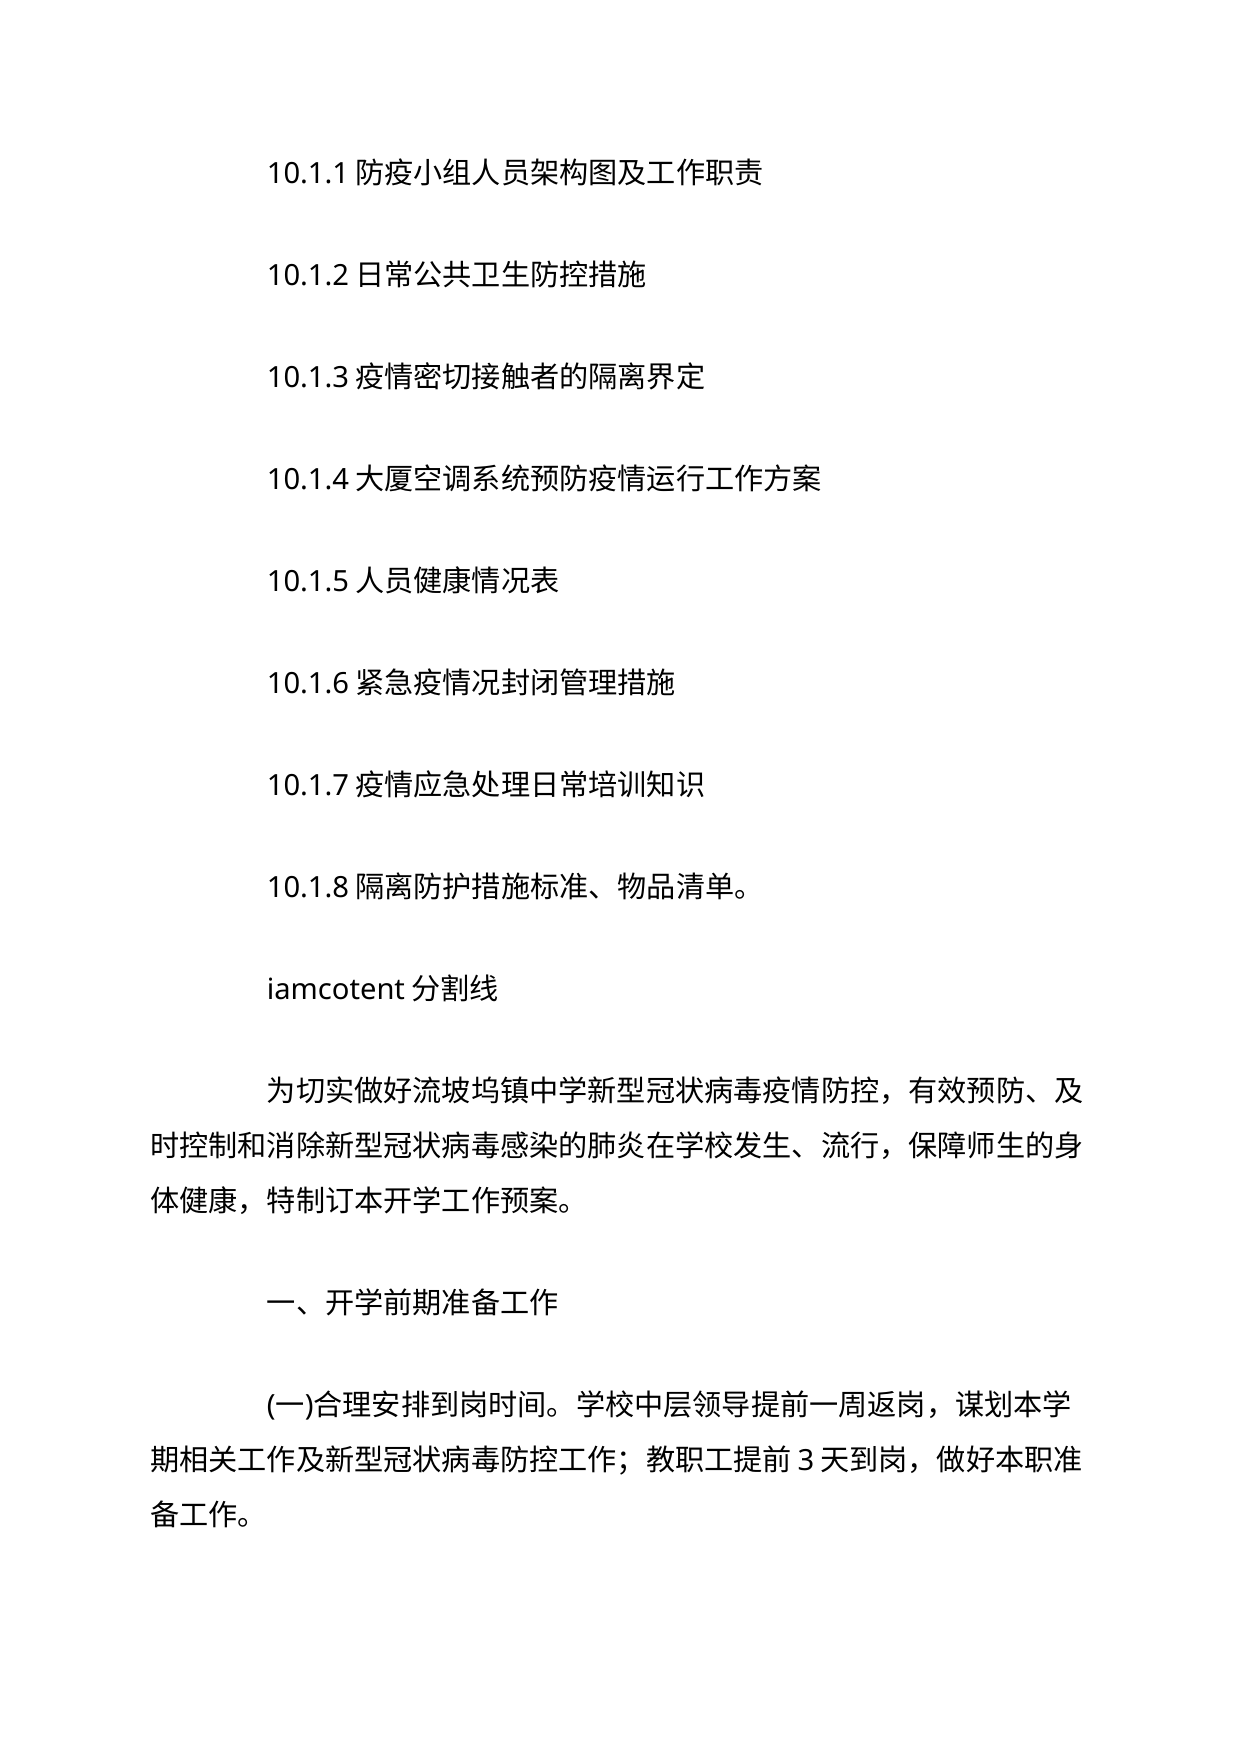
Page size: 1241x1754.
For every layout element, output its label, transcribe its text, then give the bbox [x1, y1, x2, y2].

text iamcotent分割线 [150, 966, 1090, 1008]
text 10.1.3疫情密切接触者的隔离界定 [150, 354, 1090, 396]
text 10.1.6紧急疫情况封闭管理措施 [150, 660, 1090, 702]
text 10.1.1防疫小组人员架构图及工作职责 [150, 150, 1090, 192]
text 10.1.5人员健康情况表 [150, 558, 1090, 600]
text 10.1.8隔离防护措施标准、物品清单。 [150, 864, 1090, 906]
text 一、开学前期准备工作 [150, 1279, 1090, 1322]
text 10.1.7疫情应急处理日常培训知识 [150, 762, 1090, 804]
text (一)合理安排到岗时间。学校中层领导提前一周返岗，谋划本学期相关工作及新型冠状病毒防控工作；教职工提前3天到岗，做好本职准备工作。 [150, 1381, 1090, 1534]
text 10.1.4大厦空调系统预防疫情运行工作方案 [150, 456, 1090, 498]
text 10.1.2日常公共卫生防控措施 [150, 252, 1090, 294]
text 为切实做好流坡坞镇中学新型冠状病毒疫情防控，有效预防、及时控制和消除新型冠状病毒感染的肺炎在学校发生、流行，保障师生的身体健康，特制订本开学工作预案。 [150, 1068, 1090, 1220]
